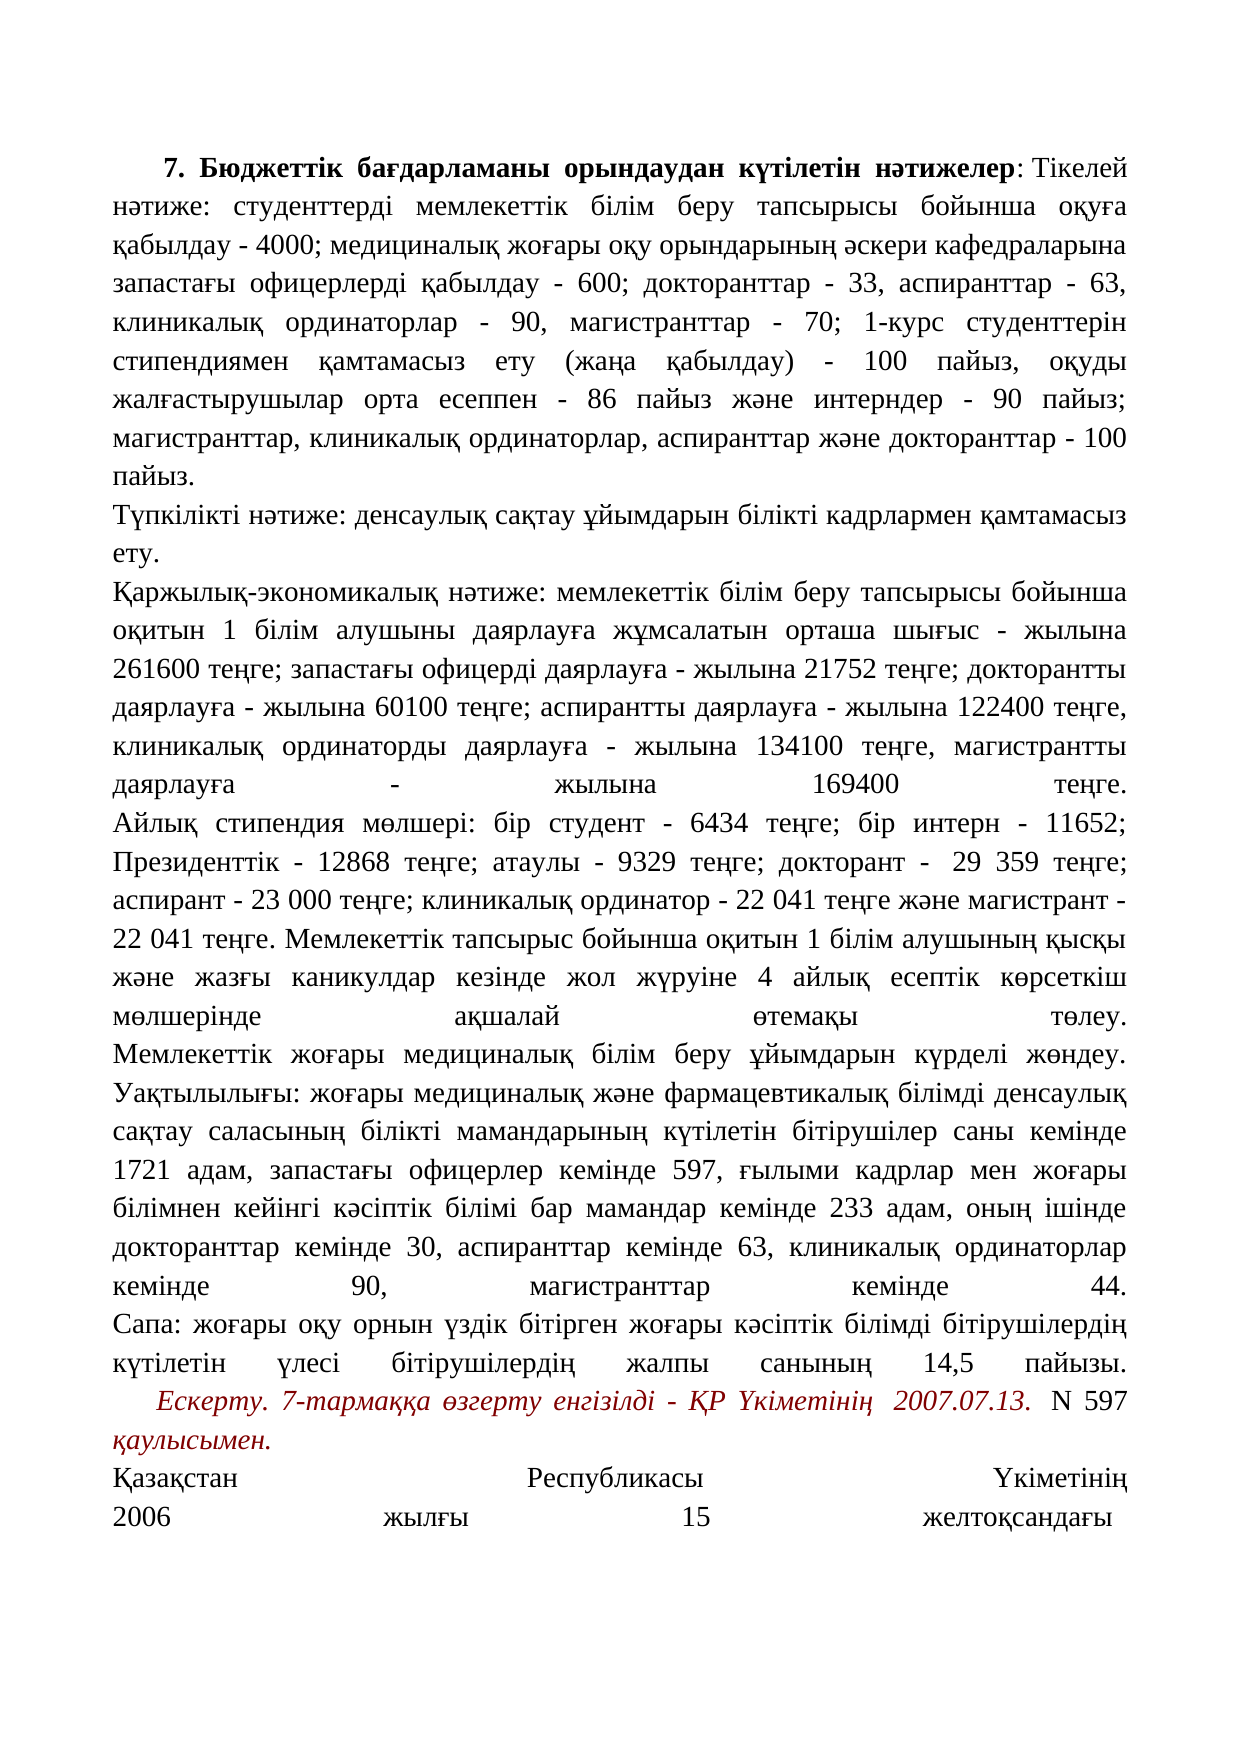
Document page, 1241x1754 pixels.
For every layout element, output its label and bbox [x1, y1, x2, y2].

text [112, 1460, 1128, 1532]
text [112, 150, 1128, 1455]
